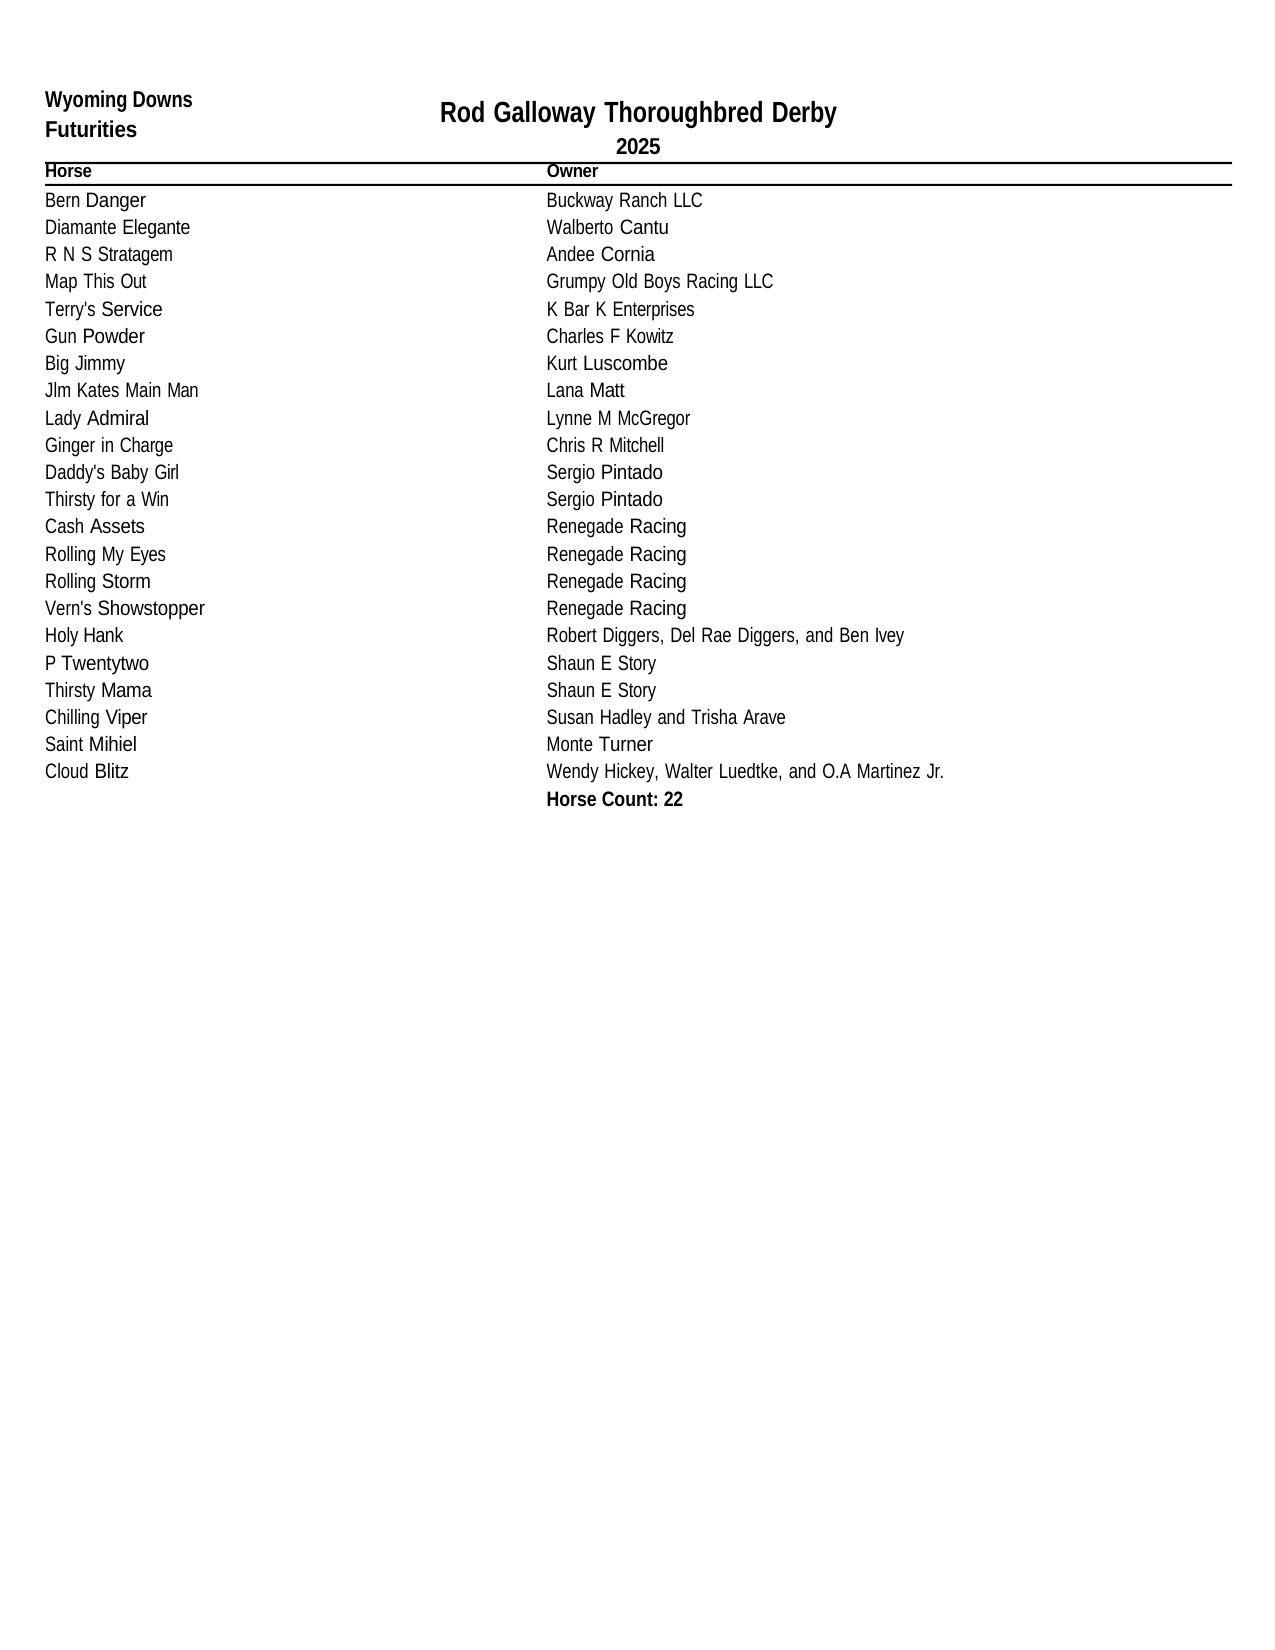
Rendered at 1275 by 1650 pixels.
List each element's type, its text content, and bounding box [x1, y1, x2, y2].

text Map This Out Grumpy Old Boys Racing LLC [45, 269, 1244, 293]
text Ginger in Charge Chris R Mitchell [45, 433, 1244, 457]
text Rolling My Eyes Renegade Racing [45, 542, 1244, 566]
text Wyoming Downs Futurities [45, 86, 196, 142]
text Rolling Storm Renegade Racing [45, 569, 1244, 593]
text 2025 [433, 133, 844, 160]
text Horse Count: 22 [546, 787, 690, 811]
text Cash Assets Renegade Racing [45, 514, 1244, 538]
text Horse Owner [45, 160, 1244, 182]
text Big Jimmy Kurt Luscombe [45, 351, 1244, 375]
text Vern's Showstopper Renegade Racing [45, 596, 1244, 620]
text Daddy's Baby Girl Sergio Pintado [45, 460, 1244, 484]
text Cloud Blitz Wendy Hickey, Walter Luedtke, and O.A Martinez Jr. [45, 759, 1244, 783]
text Lady Admiral Lynne M McGregor [45, 405, 1244, 429]
text Terry's Service K Bar K Enterprises [45, 297, 1244, 321]
text Saint Mihiel Monte Turner [45, 732, 1244, 756]
text Gun Powder Charles F Kowitz [45, 324, 1244, 348]
text Diamante Elegante Walberto Cantu [45, 215, 1244, 239]
text Thirsty Mama Shaun E Story [45, 678, 1244, 702]
text Chilling Viper Susan Hadley and Trisha Arave [45, 705, 1244, 729]
text R N S Stratagem Andee Cornia [45, 242, 1244, 266]
text Bern Danger Buckway Ranch LLC [45, 183, 1244, 212]
text Jlm Kates Main Man Lana Matt [45, 378, 1244, 402]
text Thirsty for a Win Sergio Pintado [45, 487, 1244, 511]
title Rod Galloway Thoroughbred Derby [433, 95, 844, 128]
text Holy Hank Robert Diggers, Del Rae Diggers, and Ben Ivey [45, 623, 1244, 647]
text P Twentytwo Shaun E Story [45, 651, 1244, 674]
